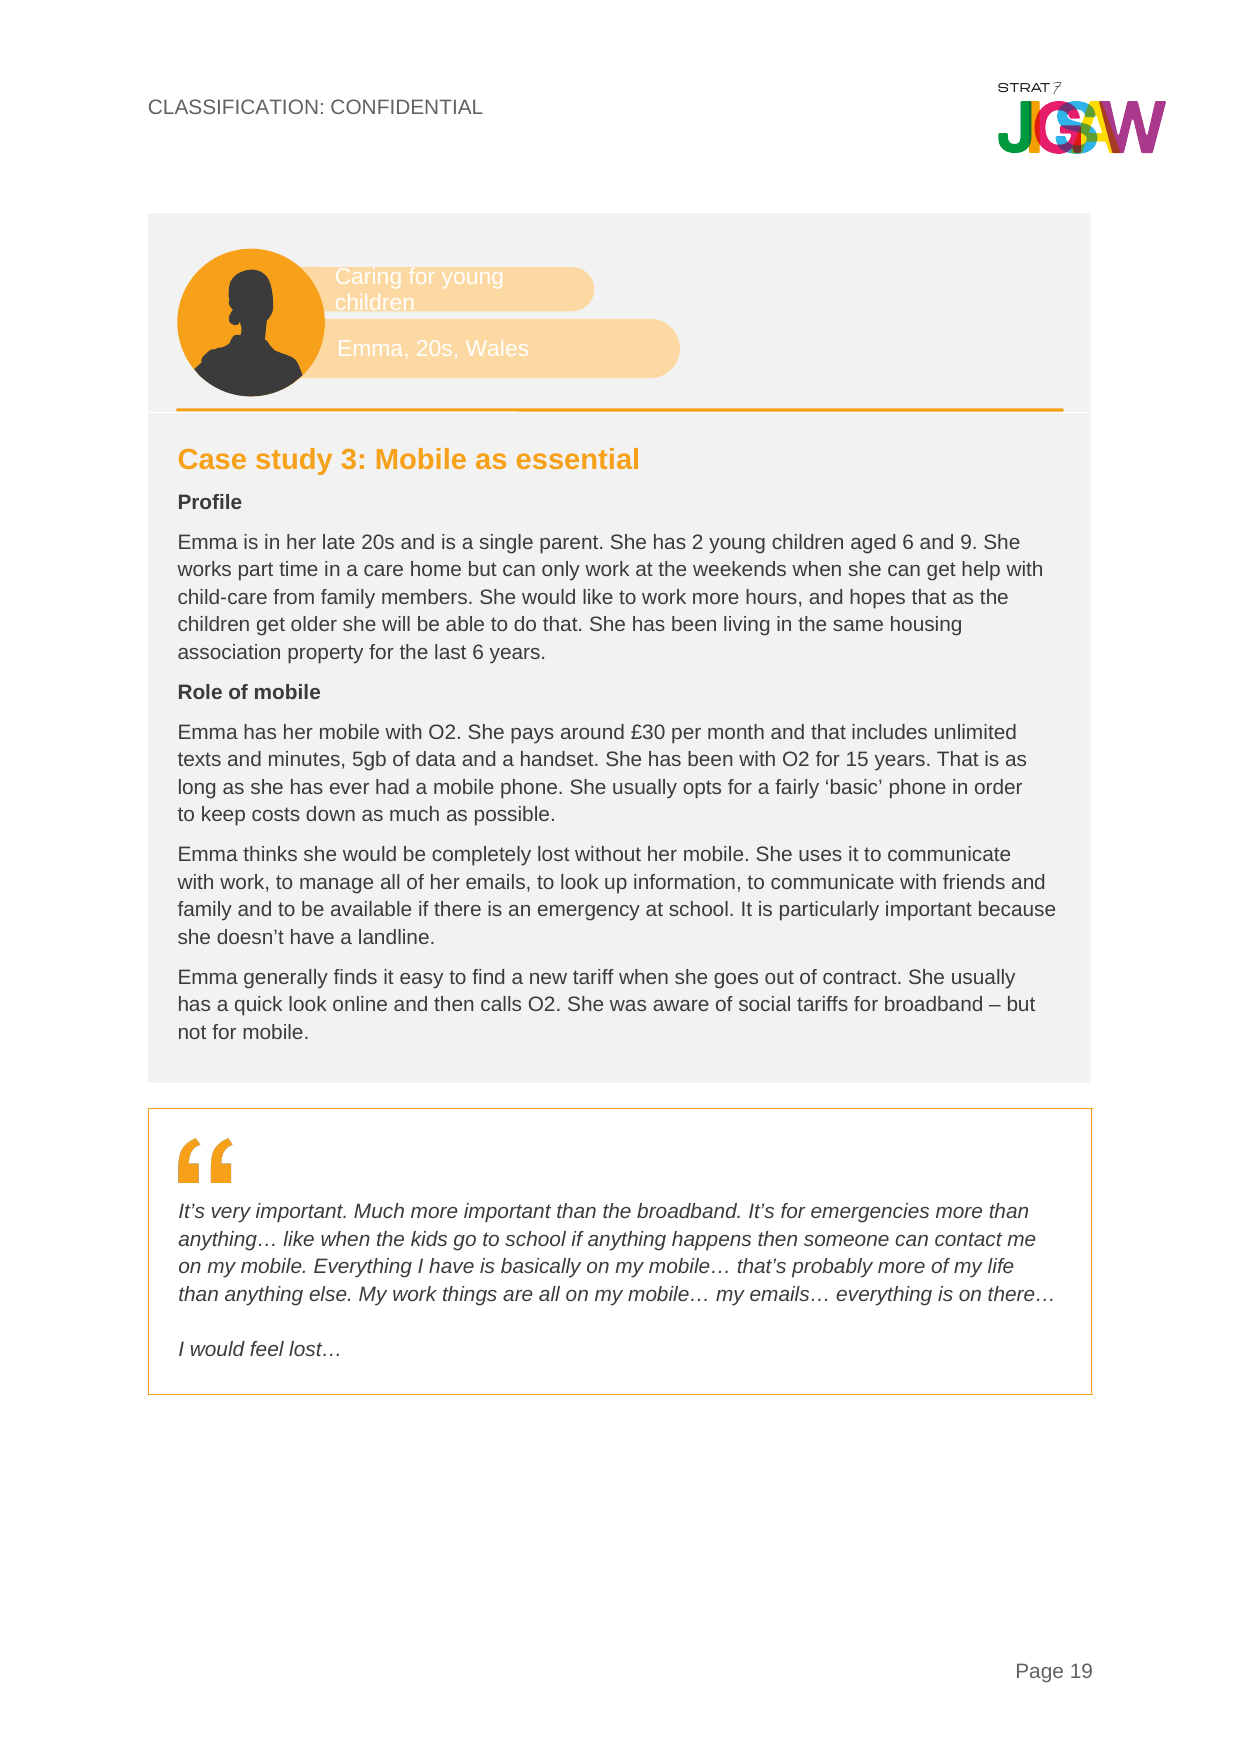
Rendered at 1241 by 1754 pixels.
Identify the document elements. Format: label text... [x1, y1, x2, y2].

picture [178, 1138, 233, 1183]
table_header [148, 213, 1091, 412]
table_cell Case study 3: Mobile as essential Profile Emma is in her late 20s and is a single parent. She has 2 young children aged 6 and 9. She works part time in a care home but can only work at the weekends when she can get help with child-care from family members. She would like to work more hours, and hopes that as the children get older she will be able to do that. She has been living in the same housing association property for the last 6 years. Role of mobile Emma has her mobile with O2. She pays around £30 per month and that includes unlimited texts and minutes, 5gb of data and a handset. She has been with O2 for 15 years. That is as long as she has ever had a mobile phone. She usually opts for a fairly ‘basic’ phone in order to keep costs down as much as possible. Emma thinks she would be completely lost without her mobile. She uses it to communicate with work, to manage all of her emails, to look up information, to communicate with friends and family and to be available if there is an emergency at school. It is particularly important because she doesn’t have a landline. Emma generally finds it easy to find a new tariff when she goes out of contract. She usually has a quick look online and then calls O2. She was aware of social tariffs for broadband – but not for mobile. [148, 413, 1091, 1083]
picture [998, 82, 1166, 154]
table_header It’s very important. Much more important than the broadband. It’s for emergencies more than anything… like when the kids go to school if anything happens then someone can contact me on my mobile. Everything I have is basically on my mobile… that’s probably more of my life than anything else. My work things are all on my mobile… my emails… everything is on there… I would feel lost… [149, 1109, 1091, 1394]
